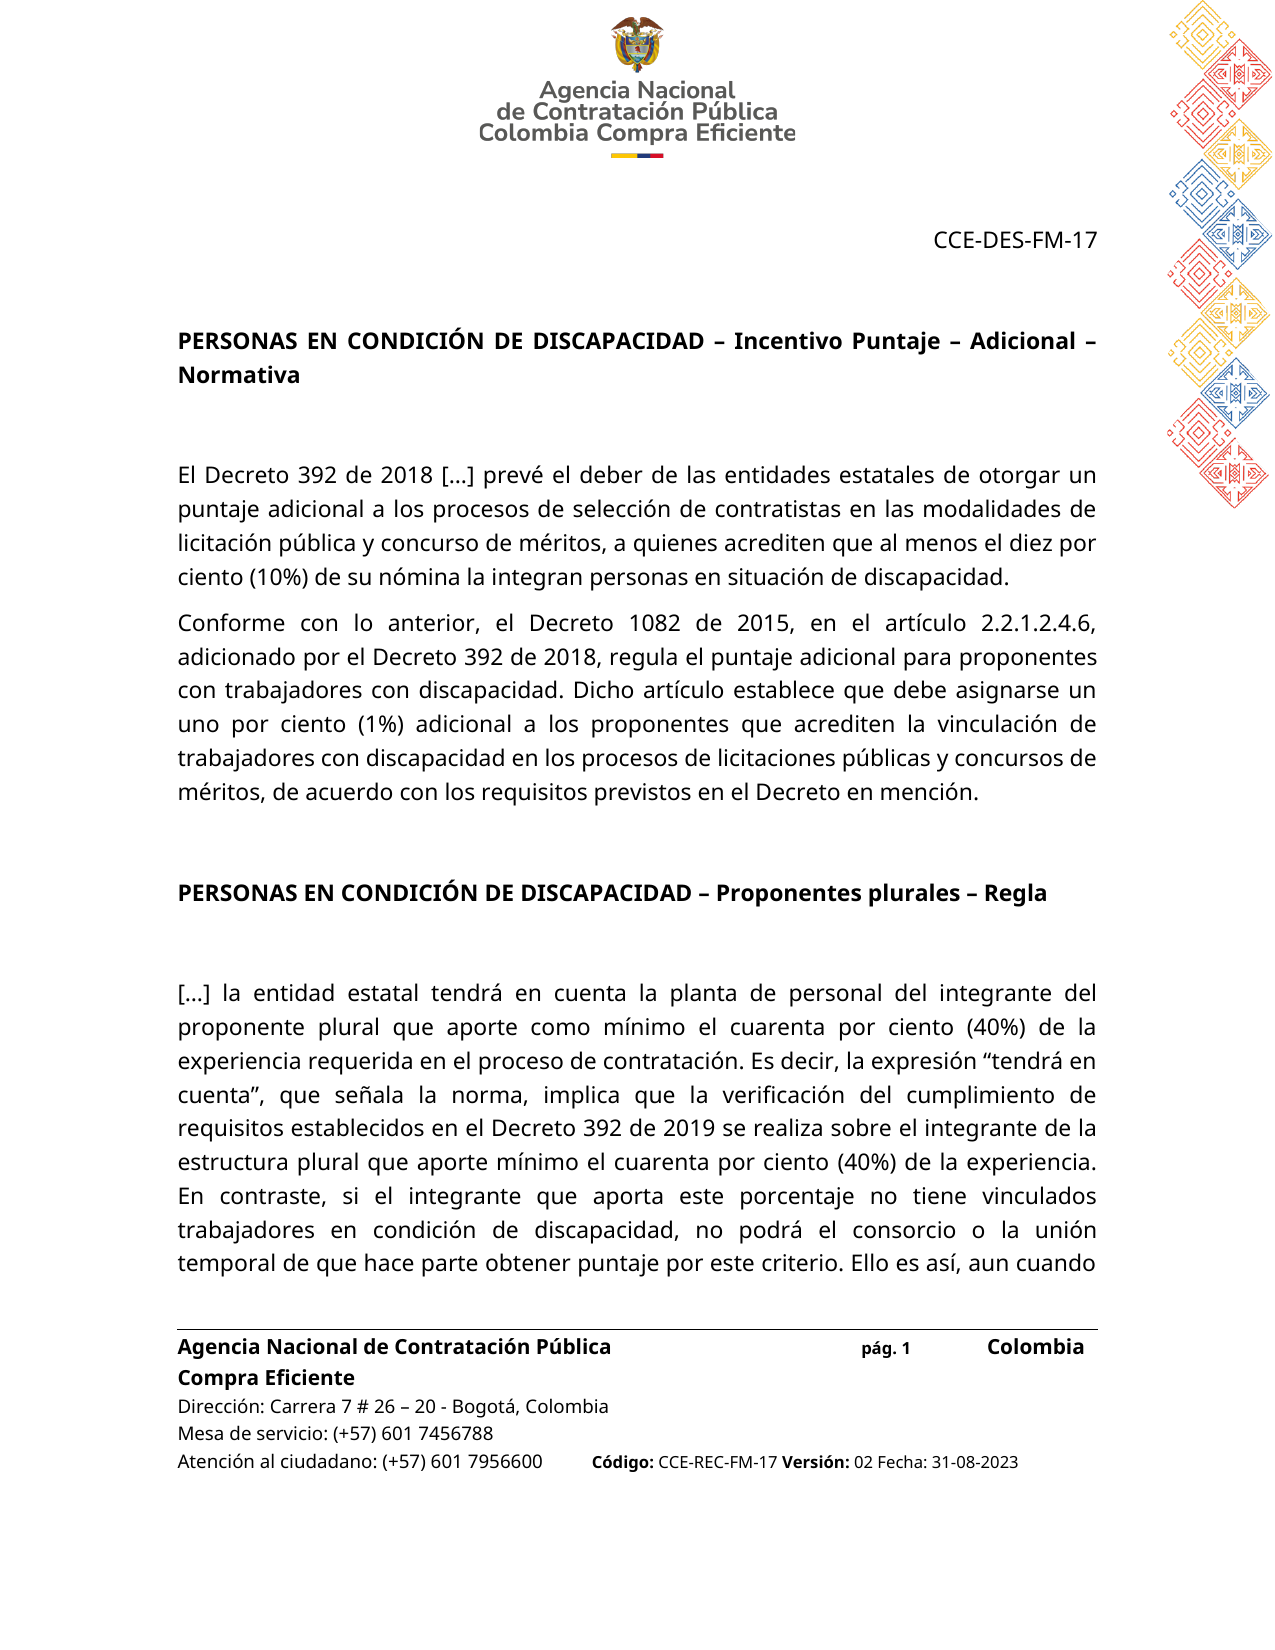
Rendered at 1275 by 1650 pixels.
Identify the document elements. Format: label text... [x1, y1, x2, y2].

text Conforme con lo anterior, el Decreto 1082 de 2015, en el artículo 2.2.1.2.4.6, adicionado por el Decreto 392 de 2018, regula el puntaje adicional para proponentes con trabajadores con discapacidad. Dicho artículo establece que debe asignarse un uno por ciento (1%) adicional a los proponentes que acrediten la vinculación de trabajadores con discapacidad en los procesos de licitaciones públicas y concursos de méritos, de acuerdo con los requisitos previstos en el Decreto en mención. [177, 607, 1098, 807]
picture [1165, 0, 1272, 506]
text El Decreto 392 de 2018 […] prevé el deber de las entidades estatales de otorgar un puntaje adicional a los procesos de selección de contratistas en las modalidades de licitación pública y concurso de méritos, a quienes acrediten que al menos el diez por ciento (10%) de su nómina la integran personas en situación de discapacidad. [177, 459, 1098, 592]
text PERSONAS EN CONDICIÓN DE DISCAPACIDAD – Incentivo Puntaje – Adicional – Normativa [177, 325, 1098, 390]
text CCE-DES-FM-17 [177, 224, 1098, 255]
text PERSONAS EN CONDICIÓN DE DISCAPACIDAD – Proponentes plurales – Regla [177, 877, 1098, 908]
picture [479, 17, 796, 158]
